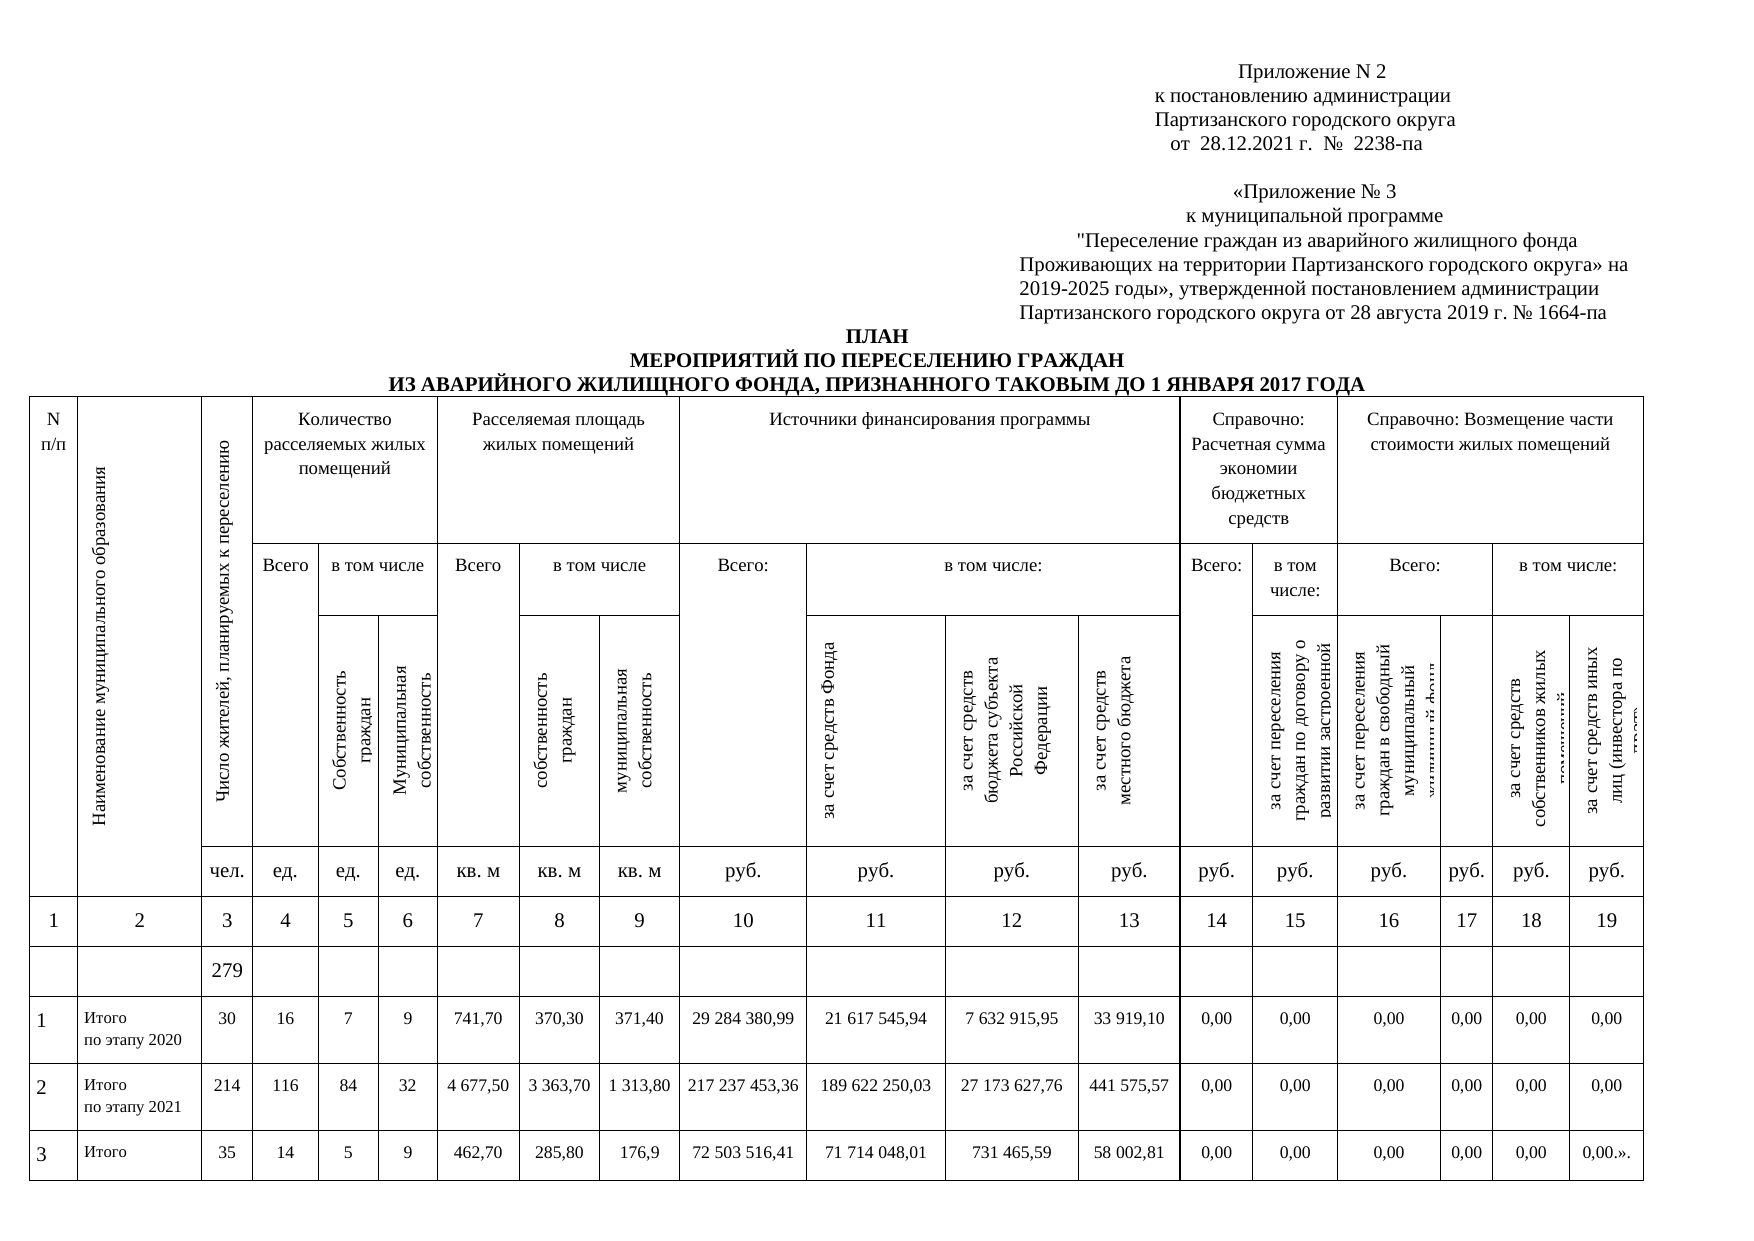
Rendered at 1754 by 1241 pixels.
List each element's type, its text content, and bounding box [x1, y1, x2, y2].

text 2019-2025 годы», утвержденной постановлением администрации [118, 276, 1636, 300]
table_cell [1079, 947, 1179, 996]
table_cell 3 [202, 897, 252, 946]
text к постановлению администрации [118, 83, 1636, 107]
table_cell руб. [1493, 847, 1569, 896]
table_cell 731 465,59 [946, 1131, 1078, 1180]
table_cell 10 [680, 897, 806, 946]
table_cell Собственность граждан [319, 616, 378, 846]
text "Переселение граждан из аварийного жилищного фонда [118, 227, 1636, 252]
text от 28.12.2021 г. № 2238-па [118, 131, 1636, 155]
table_cell 0,00 [1570, 997, 1643, 1063]
table_cell [600, 947, 679, 996]
text Партизанского городского округа [118, 107, 1636, 131]
table_header Справочно: Расчетная сумма экономии бюджетных средств [1181, 397, 1337, 542]
table_cell 16 [253, 997, 318, 1063]
table_cell Всего [253, 544, 318, 846]
table_cell Итого по этапу 2022 [78, 1131, 201, 1180]
table_cell 18 [1493, 897, 1569, 946]
table_cell 4 [253, 897, 318, 946]
text «Приложение № 3 [118, 179, 1636, 203]
table_cell 5 [319, 897, 378, 946]
table_cell 176,9 [600, 1131, 679, 1180]
table_cell в том числе: [807, 544, 1179, 615]
table_cell 8 [520, 897, 599, 946]
table_cell Итого по этапу 2020 [78, 997, 201, 1063]
table_cell 441 575,57 [1079, 1064, 1179, 1130]
table_cell 2 [78, 897, 201, 946]
table_cell 71 714 048,01 [807, 1131, 945, 1180]
table_cell 19 [1570, 897, 1643, 946]
table_cell [946, 947, 1078, 996]
table_cell руб. [1079, 847, 1179, 896]
table_cell 116 [253, 1064, 318, 1130]
table_cell чел. [202, 847, 252, 896]
table_cell руб. [807, 847, 945, 896]
table_cell 0,00 [1493, 997, 1569, 1063]
table_cell 0,00 [1181, 1064, 1252, 1130]
table_cell [30, 947, 77, 996]
table_cell 3 363,70 [520, 1064, 599, 1130]
table_cell за счет средств местного бюджета [1079, 616, 1179, 846]
table_cell 0,00 [1493, 1064, 1569, 1130]
table_cell 189 622 250,03 [807, 1064, 945, 1130]
table_cell [253, 947, 318, 996]
table_cell Всего [438, 544, 519, 846]
table_cell 1 [30, 997, 77, 1063]
table_cell [1570, 947, 1643, 996]
table_cell руб. [680, 847, 806, 896]
table_cell за счет средств бюджета субъекта Российской Федерации [946, 616, 1078, 846]
table_cell 7 [438, 897, 519, 946]
table_cell руб. [1570, 847, 1643, 896]
table_cell 35 [202, 1131, 252, 1180]
title ПЛАН [118, 324, 1636, 348]
table_cell [520, 947, 599, 996]
table_cell ед. [379, 847, 437, 896]
table_cell 4 677,50 [438, 1064, 519, 1130]
table_header Источники финансирования программы [680, 397, 1179, 542]
table_cell Всего: [1181, 544, 1252, 846]
title ИЗ АВАРИЙНОГО ЖИЛИЩНОГО ФОНДА, ПРИЗНАННОГО ТАКОВЫМ ДО 1 ЯНВАРЯ 2017 ГОДА [118, 372, 1636, 396]
table_cell руб. [1253, 847, 1337, 896]
table_cell [1493, 947, 1569, 996]
table_cell кв. м [520, 847, 599, 896]
table_cell 0,00 [1441, 1064, 1492, 1130]
table_cell 29 284 380,99 [680, 997, 806, 1063]
table_cell 279 [202, 947, 252, 996]
table_header N п/п [30, 397, 77, 896]
table_header Число жителей, планируемых к переселению [202, 397, 252, 846]
table_cell 0,00 [1570, 1064, 1643, 1130]
table_cell ед. [253, 847, 318, 896]
table_cell кв. м [600, 847, 679, 896]
table_cell 72 503 516,41 [680, 1131, 806, 1180]
table_cell 14 [1181, 897, 1252, 946]
table_cell 58 002,81 [1079, 1131, 1179, 1180]
table_cell 9 [379, 997, 437, 1063]
table_cell 0,00 [1493, 1131, 1569, 1180]
table_cell 16 [1338, 897, 1440, 946]
table_cell 1 313,80 [600, 1064, 679, 1130]
table_cell 32 [379, 1064, 437, 1130]
table_cell 33 919,10 [1079, 997, 1179, 1063]
table_cell 214 [202, 1064, 252, 1130]
table_cell 0,00 [1181, 1131, 1252, 1180]
table_cell 285,80 [520, 1131, 599, 1180]
table_cell [680, 947, 806, 996]
table_cell в том числе [319, 544, 437, 615]
table_cell 30 [202, 997, 252, 1063]
table_cell 0,00 [1338, 997, 1440, 1063]
table_cell в том числе: [1493, 544, 1643, 615]
table_cell [78, 947, 201, 996]
title МЕРОПРИЯТИЙ ПО ПЕРЕСЕЛЕНИЮ ГРАЖДАН [118, 348, 1636, 372]
table_cell 15 [1253, 897, 1337, 946]
table_cell кв. м [438, 847, 519, 896]
table_cell 12 [946, 897, 1078, 946]
table_cell [807, 947, 945, 996]
table_cell ед. [319, 847, 378, 896]
table_cell 9 [600, 897, 679, 946]
table_cell 21 617 545,94 [807, 997, 945, 1063]
table_cell [1181, 947, 1252, 996]
table_cell 9 [379, 1131, 437, 1180]
table_cell 0,00.». [1570, 1131, 1643, 1180]
table_cell Муниципальная собственность [379, 616, 437, 846]
table_header Справочно: Возмещение части стоимости жилых помещений [1338, 397, 1643, 542]
table_cell [1338, 947, 1440, 996]
text Проживающих на территории Партизанского городского округа» на [118, 252, 1636, 276]
table_header Наименование муниципального образования [78, 397, 201, 896]
table_cell 7 632 915,95 [946, 997, 1078, 1063]
table_cell руб. [1181, 847, 1252, 896]
text Приложение N 2 [118, 59, 1636, 83]
table_cell 0,00 [1441, 997, 1492, 1063]
table_cell 27 173 627,76 [946, 1064, 1078, 1130]
table_cell 371,40 [600, 997, 679, 1063]
table_cell 370,30 [520, 997, 599, 1063]
table_cell 6 [379, 897, 437, 946]
table_cell [379, 947, 437, 996]
table_cell 17 [1441, 897, 1492, 946]
text Партизанского городского округа от 28 августа 2019 г. № 1664-па [118, 300, 1636, 324]
table_cell 5 [319, 1131, 378, 1180]
table_cell за счет средств собственников жилых помещений [1493, 616, 1569, 846]
table_cell 2 [30, 1064, 77, 1130]
table_cell [1441, 616, 1492, 846]
table_cell 0,00 [1253, 1131, 1337, 1180]
table_cell 14 [253, 1131, 318, 1180]
table_cell 3 [30, 1131, 77, 1180]
table_cell [1253, 947, 1337, 996]
table_cell в том числе [520, 544, 679, 615]
table_cell 0,00 [1253, 1064, 1337, 1130]
table_cell 13 [1079, 897, 1179, 946]
table_cell муниципальная собственность [600, 616, 679, 846]
table_header Количество расселяемых жилых помещений [253, 397, 437, 542]
table_cell 0,00 [1338, 1064, 1440, 1130]
text к муниципальной программе [118, 203, 1636, 227]
table_cell за счет средств Фонда [807, 616, 945, 846]
table_cell Всего: [1338, 544, 1492, 615]
table_cell 7 [319, 997, 378, 1063]
table_cell 84 [319, 1064, 378, 1130]
table_cell в том числе: [1253, 544, 1337, 615]
table_cell 1 [30, 897, 77, 946]
table_cell за счет переселения граждан по договору о развитии застроенной территории [1253, 616, 1337, 846]
table_cell 11 [807, 897, 945, 946]
table_cell за счет переселения граждан в свободный муниципальный жилищный фонд [1338, 616, 1440, 846]
table_cell руб. [946, 847, 1078, 896]
table_cell [1441, 947, 1492, 996]
table_cell 462,70 [438, 1131, 519, 1180]
table_cell [438, 947, 519, 996]
table_cell 741,70 [438, 997, 519, 1063]
table_cell 0,00 [1253, 997, 1337, 1063]
table_cell 0,00 [1181, 997, 1252, 1063]
table_cell 217 237 453,36 [680, 1064, 806, 1130]
table_header Расселяемая площадь жилых помещений [438, 397, 679, 542]
table_cell 0,00 [1338, 1131, 1440, 1180]
table_cell руб. [1441, 847, 1492, 896]
table_cell Всего: [680, 544, 806, 846]
table_cell собственность граждан [520, 616, 599, 846]
table_cell руб. [1338, 847, 1440, 896]
table_cell 0,00 [1441, 1131, 1492, 1180]
table_cell за счет средств иных лиц (инвестора по ДРЗТ) [1570, 616, 1643, 846]
table_cell [319, 947, 378, 996]
table_cell Итого по этапу 2021 [78, 1064, 201, 1130]
